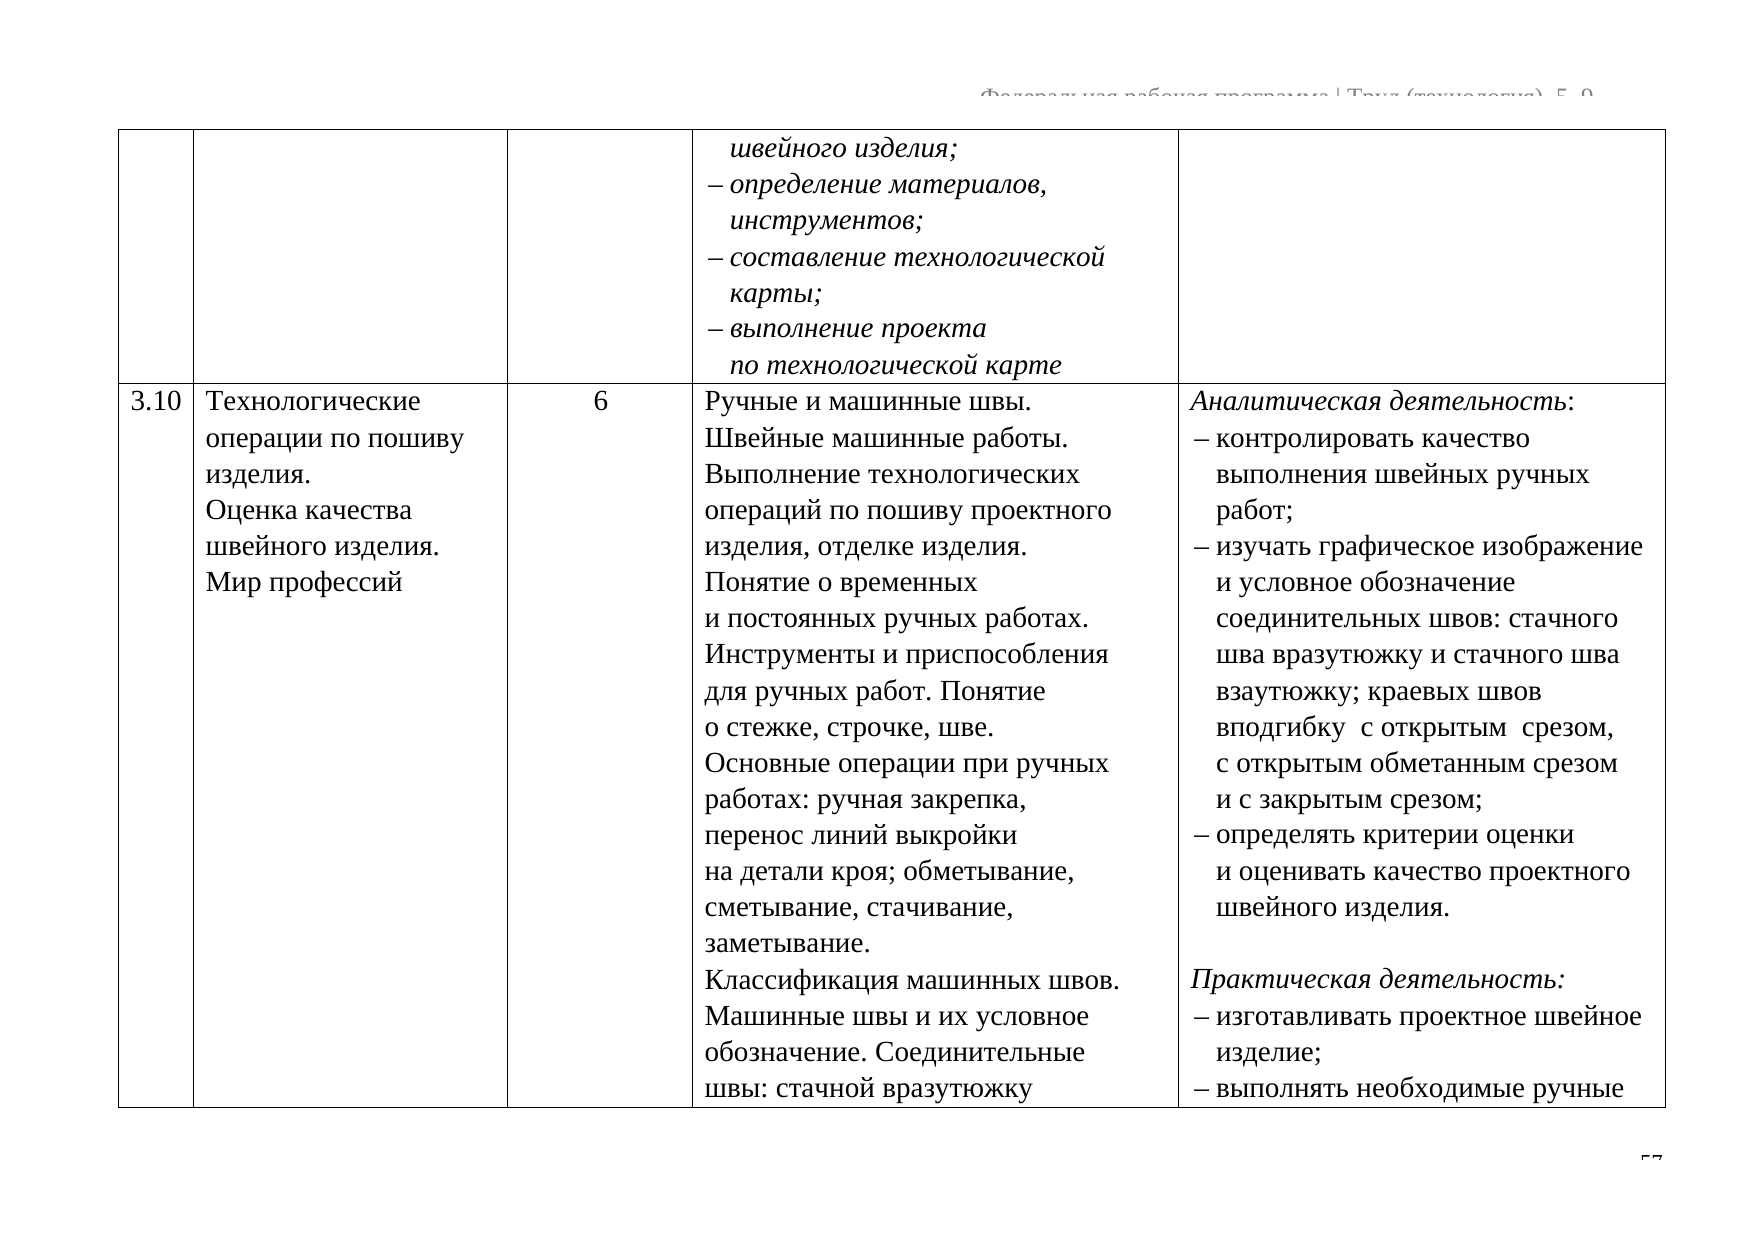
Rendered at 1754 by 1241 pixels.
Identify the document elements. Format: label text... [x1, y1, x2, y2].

table_header [194, 130, 507, 382]
table_cell Технологические операции по пошиву изделия. Оценка качества швейного изделия. Мир профессий [194, 384, 507, 1107]
table_cell Ручные и машинные швы. Швейные машинные работы. Выполнение технологических операций по пошиву проектного изделия, отделке изделия. Понятие о временных и постоянных ручных работах. Инструменты и приспособления для ручных работ. Понятие о стежке, строчке, шве. Основные операции при ручных работах: ручная закрепка, перенос линий выкройки на детали кроя; обметывание, сметывание, стачивание, заметывание. Классификация машинных швов. Машинные швы и их условное обозначение. Соединительные швы: стачной вразутюжку [693, 384, 1178, 1107]
table_header [1179, 130, 1665, 382]
table_header швейного изделия; определение материалов, инструментов; составление технологической карты; выполнение проекта по технологической карте [693, 130, 1178, 382]
table_header [119, 130, 193, 382]
table_cell 3.10 [119, 384, 193, 1107]
table_cell 6 [508, 384, 692, 1107]
table_cell Аналитическая деятельность: контролировать качество выполнения швейных ручных работ; изучать графическое изображение и условное обозначение соединительных швов: стачного шва вразутюжку и стачного шва взаутюжку; краевых швов вподгибку с открытым срезом, с открытым обметанным срезом и с закрытым срезом; определять критерии оценки и оценивать качество проектного швейного изделия. Практическая деятельность: изготавливать проектное швейное изделие; выполнять необходимые ручные [1179, 384, 1665, 1107]
table_header [508, 130, 692, 382]
